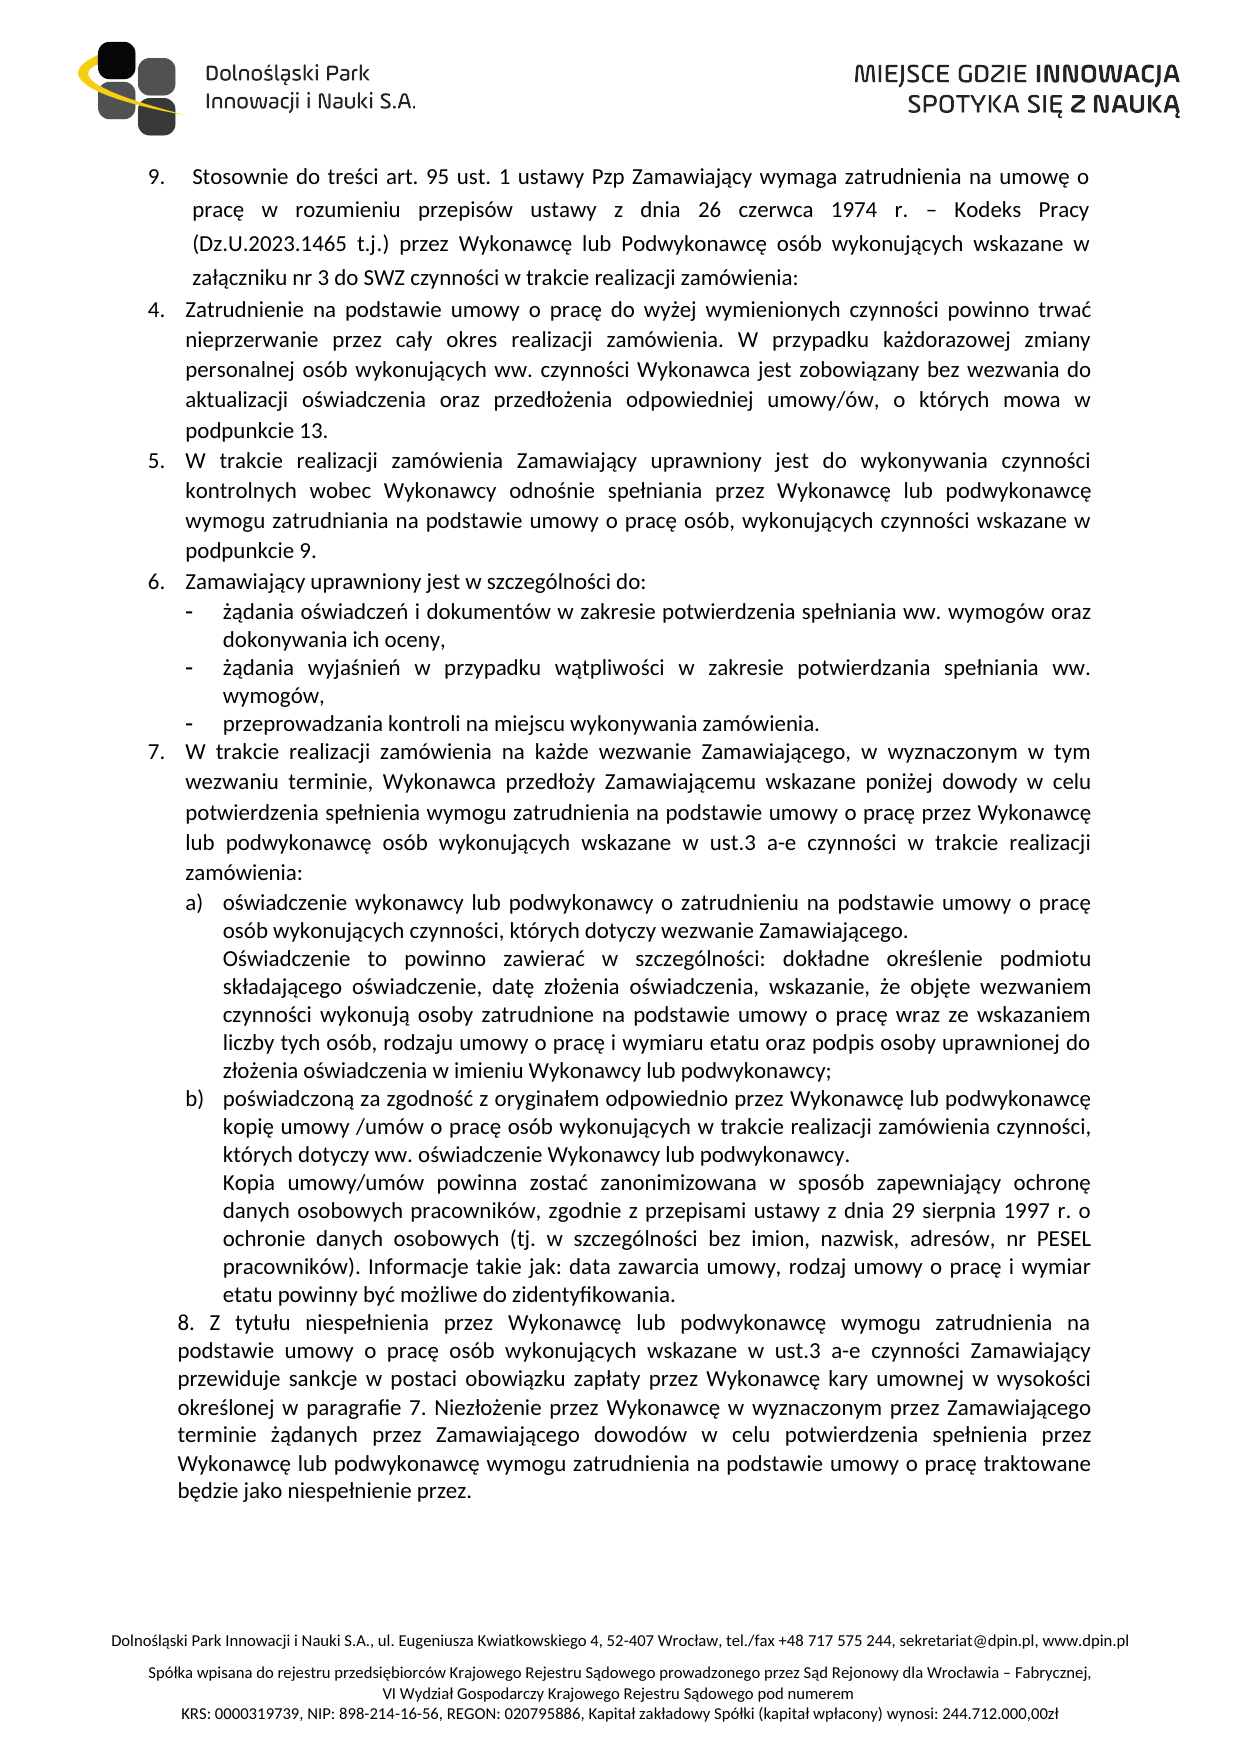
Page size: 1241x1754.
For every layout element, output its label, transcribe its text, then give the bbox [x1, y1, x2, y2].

list żądania wyjaśnień w przypadku wątpliwości w zakresie potwierdzania spełniania ww. wymogów, [185, 653, 1092, 709]
picture [71, 32, 415, 142]
list 8. Z tytułu niespełnienia przez Wykonawcę lub podwykonawcę wymogu zatrudnienia na podstawie umowy o pracę osób wykonujących wskazane w ust.3 a-e czynności Zamawiający przewiduje sankcje w postaci obowiązku zapłaty przez Wykonawcę kary umownej w wysokości określonej w paragrafie 7. Niezłożenie przez Wykonawcę w wyznaczonym przez Zamawiającego terminie żądanych przez Zamawiającego dowodów w celu potwierdzenia spełnienia przez Wykonawcę lub podwykonawcę wymogu zatrudnienia na podstawie umowy o pracę traktowane będzie jako niespełnienie przez. [177, 1308, 1092, 1505]
list Kopia umowy/umów powinna zostać zanonimizowana w sposób zapewniający ochronę danych osobowych pracowników, zgodnie z przepisami ustawy z dnia 29 sierpnia 1997 r. o ochronie danych osobowych (tj. w szczególności bez imion, nazwisk, adresów, nr PESEL pracowników). Informacje takie jak: data zawarcia umowy, rodzaj umowy o pracę i wymiar etatu powinny być możliwe do zidentyfikowania. [223, 1168, 1092, 1308]
picture [851, 54, 1192, 124]
list Oświadczenie to powinno zawierać w szczególności: dokładne określenie podmiotu składającego oświadczenie, datę złożenia oświadczenia, wskazanie, że objęte wezwaniem czynności wykonują osoby zatrudnione na podstawie umowy o pracę wraz ze wskazaniem liczby tych osób, rodzaju umowy o pracę i wymiaru etatu oraz podpis osoby uprawnionej do złożenia oświadczenia w imieniu Wykonawcy lub podwykonawcy; [223, 944, 1092, 1084]
list poświadczoną za zgodność z oryginałem odpowiednio przez Wykonawcę lub podwykonawcę kopię umowy /umów o pracę osób wykonujących w trakcie realizacji zamówienia czynności, których dotyczy ww. oświadczenie Wykonawcy lub podwykonawcy. [185, 1084, 1092, 1168]
list przeprowadzania kontroli na miejscu wykonywania zamówienia. [185, 709, 1092, 737]
list Zamawiający uprawniony jest w szczególności do: [148, 567, 1092, 595]
list Stosownie do treści art. 95 ust. 1 ustawy Pzp Zamawiający wymaga zatrudnienia na umowę o pracę w rozumieniu przepisów ustawy z dnia 26 czerwca 1974 r. – Kodeks Pracy (Dz.U.2023.1465 t.j.) przez Wykonawcę lub Podwykonawcę osób wykonujących wskazane w załączniku nr 3 do SWZ czynności w trakcie realizacji zamówienia: [148, 162, 1091, 291]
list Zatrudnienie na podstawie umowy o pracę do wyżej wymienionych czynności powinno trwać nieprzerwanie przez cały okres realizacji zamówienia. W przypadku każdorazowej zmiany personalnej osób wykonujących ww. czynności Wykonawca jest zobowiązany bez wezwania do aktualizacji oświadczenia oraz przedłożenia odpowiedniej umowy/ów, o których mowa w podpunkcie 13. [148, 295, 1092, 444]
list W trakcie realizacji zamówienia na każde wezwanie Zamawiającego, w wyznaczonym w tym wezwaniu terminie, Wykonawca przedłoży Zamawiającemu wskazane poniżej dowody w celu potwierdzenia spełnienia wymogu zatrudnienia na podstawie umowy o pracę przez Wykonawcę lub podwykonawcę osób wykonujących wskazane w ust.3 a-e czynności w trakcie realizacji zamówienia: [148, 737, 1092, 886]
list oświadczenie wykonawcy lub podwykonawcy o zatrudnieniu na podstawie umowy o pracę osób wykonujących czynności, których dotyczy wezwanie Zamawiającego. [185, 888, 1092, 944]
list żądania oświadczeń i dokumentów w zakresie potwierdzenia spełniania ww. wymogów oraz dokonywania ich oceny, [185, 597, 1092, 653]
list W trakcie realizacji zamówienia Zamawiający uprawniony jest do wykonywania czynności kontrolnych wobec Wykonawcy odnośnie spełniania przez Wykonawcę lub podwykonawcę wymogu zatrudniania na podstawie umowy o pracę osób, wykonujących czynności wskazane w podpunkcie 9. [148, 446, 1092, 565]
